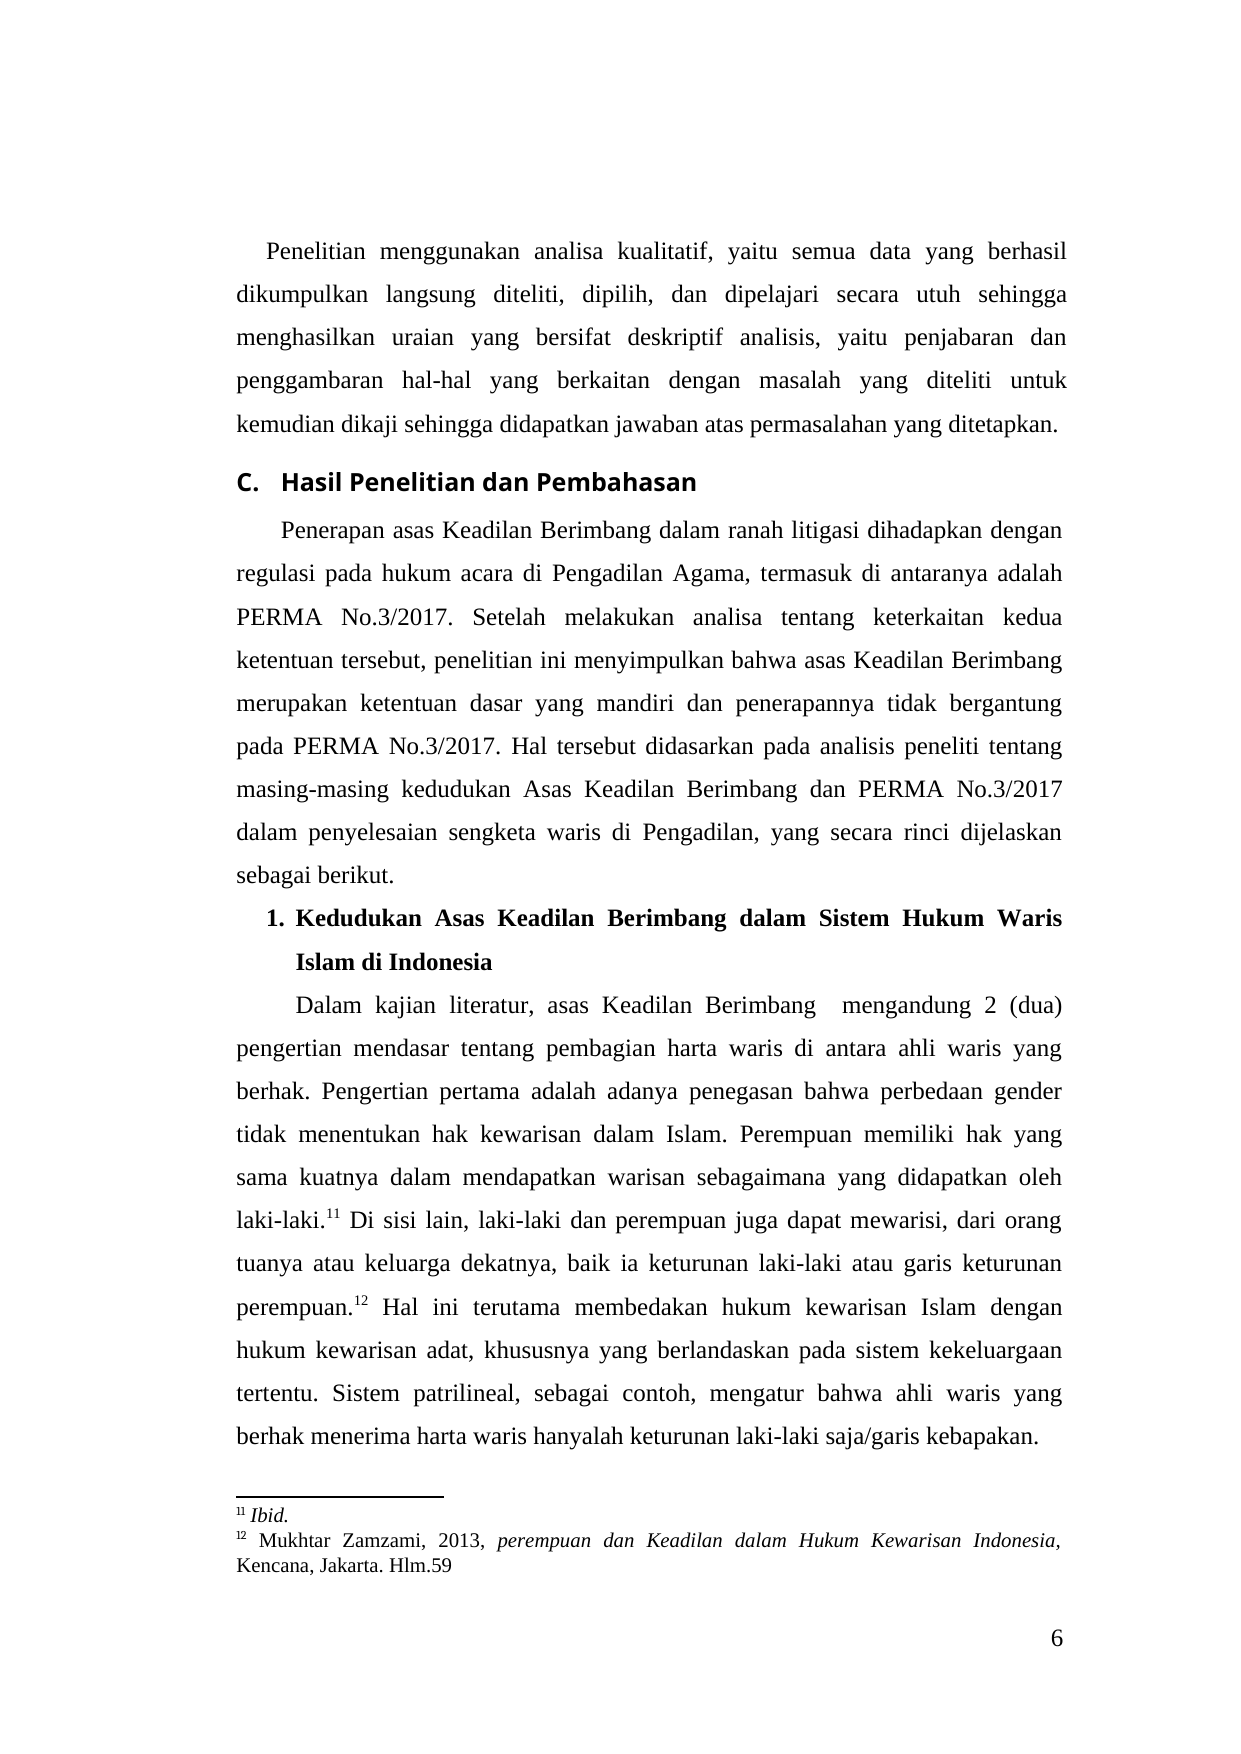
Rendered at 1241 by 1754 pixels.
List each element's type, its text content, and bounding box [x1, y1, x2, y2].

text Penelitian menggunakan analisa kualitatif, yaitu semua data yang berhasil dikumpulkan langsung diteliti, dipilih, dan dipelajari secara utuh sehingga menghasilkan uraian yang bersifat deskriptif analisis, yaitu penjabaran dan penggambaran hal-hal yang berkaitan dengan masalah yang diteliti untuk kemudian dikaji sehingga didapatkan jawaban atas permasalahan yang ditetapkan. [236, 236, 1068, 437]
list Kedudukan Asas Keadilan Berimbang dalam Sistem Hukum Waris Islam di Indonesia [266, 903, 1063, 975]
text C. Hasil Penelitian dan Pembahasan [236, 464, 1063, 498]
text Dalam kajian literatur, asas Keadilan Berimbang mengandung 2 (dua) pengertian mendasar tentang pembagian harta waris di antara ahli waris yang berhak. Pengertian pertama adalah adanya penegasan bahwa perbedaan gender tidak menentukan hak kewarisan dalam Islam. Perempuan memiliki hak yang sama kuatnya dalam mendapatkan warisan sebagaimana yang didapatkan oleh laki-laki. Di sisi lain, laki-laki dan perempuan juga dapat mewarisi, dari orang tuanya atau keluarga dekatnya, baik ia keturunan laki-laki atau garis keturunan perempuan. Hal ini terutama membedakan hukum kewarisan Islam dengan hukum kewarisan adat, khususnya yang berlandaskan pada sistem kekeluargaan tertentu. Sistem patrilineal, sebagai contoh, mengatur bahwa ahli waris yang berhak menerima harta waris hanyalah keturunan laki-laki saja/garis kebapakan. [236, 990, 1063, 1450]
text Penerapan asas Keadilan Berimbang dalam ranah litigasi dihadapkan dengan regulasi pada hukum acara di Pengadilan Agama, termasuk di antaranya adalah PERMA No.3/2017. Setelah melakukan analisa tentang keterkaitan kedua ketentuan tersebut, penelitian ini menyimpulkan bahwa asas Keadilan Berimbang merupakan ketentuan dasar yang mandiri dan penerapannya tidak bergantung pada PERMA No.3/2017. Hal tersebut didasarkan pada analisis peneliti tentang masing-masing kedudukan Asas Keadilan Berimbang dan PERMA No.3/2017 dalam penyelesaian sengketa waris di Pengadilan, yang secara rinci dijelaskan sebagai berikut. [236, 515, 1063, 889]
